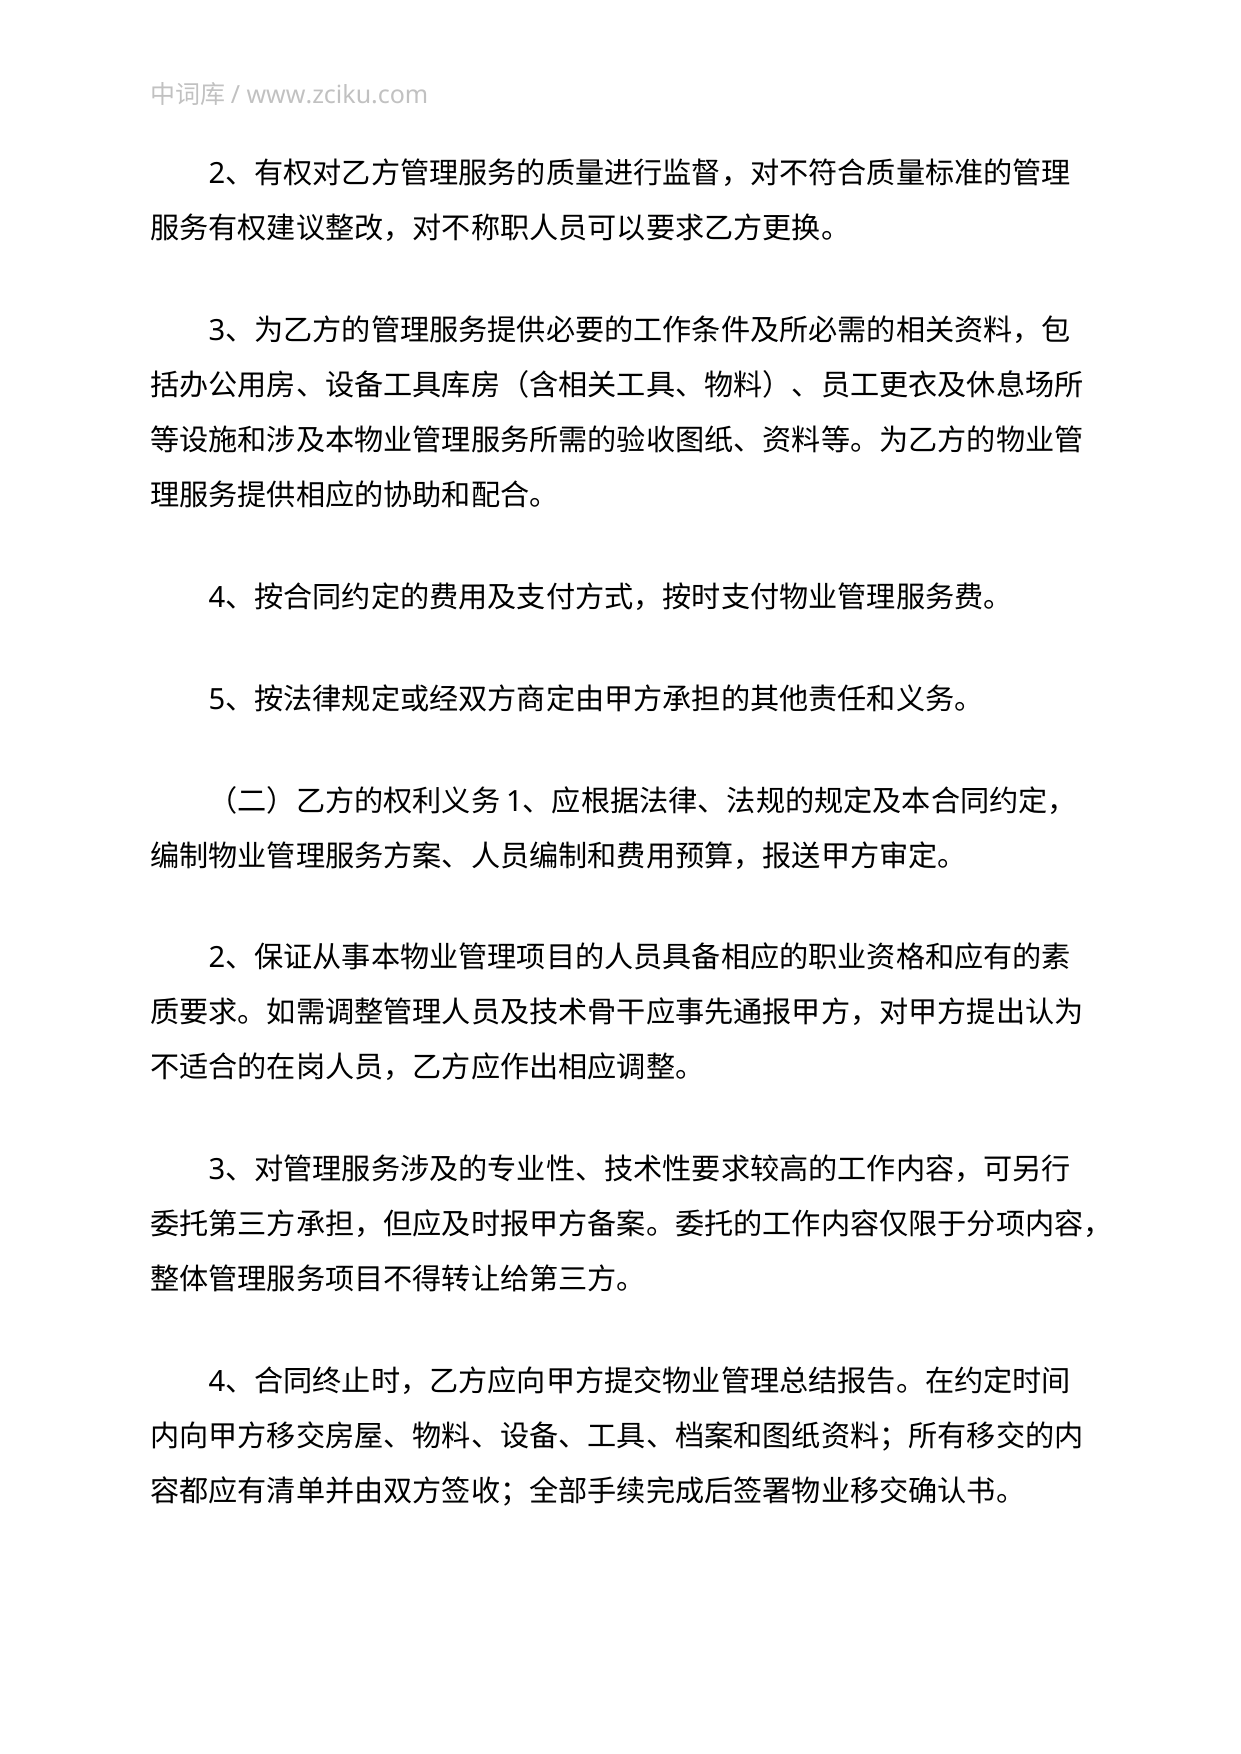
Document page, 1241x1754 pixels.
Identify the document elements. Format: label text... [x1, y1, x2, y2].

text 2、保证从事本物业管理项目的人员具备相应的职业资格和应有的素质要求。如需调整管理人员及技术骨干应事先通报甲方，对甲方提出认为不适合的在岗人员，乙方应作出相应调整。 [150, 934, 1090, 1086]
text 4、合同终止时，乙方应向甲方提交物业管理总结报告。在约定时间内向甲方移交房屋、物料、设备、工具、档案和图纸资料；所有移交的内容都应有清单并由双方签收；全部手续完成后签署物业移交确认书。 [150, 1357, 1090, 1509]
text 4、按合同约定的费用及支付方式，按时支付物业管理服务费。 [150, 573, 1090, 616]
text 2、有权对乙方管理服务的质量进行监督，对不符合质量标准的管理服务有权建议整改，对不称职人员可以要求乙方更换。 [150, 150, 1090, 247]
text 3、为乙方的管理服务提供必要的工作条件及所必需的相关资料，包括办公用房、设备工具库房（含相关工具、物料）、员工更衣及休息场所等设施和涉及本物业管理服务所需的验收图纸、资料等。为乙方的物业管理服务提供相应的协助和配合。 [150, 307, 1090, 514]
text 5、按法律规定或经双方商定由甲方承担的其他责任和义务。 [150, 675, 1090, 718]
text （二）乙方的权利义务1、应根据法律、法规的规定及本合同约定，编制物业管理服务方案、人员编制和费用预算，报送甲方审定。 [150, 777, 1090, 874]
text 3、对管理服务涉及的专业性、技术性要求较高的工作内容，可另行委托第三方承担，但应及时报甲方备案。委托的工作内容仅限于分项内容，整体管理服务项目不得转让给第三方。 [150, 1146, 1090, 1298]
